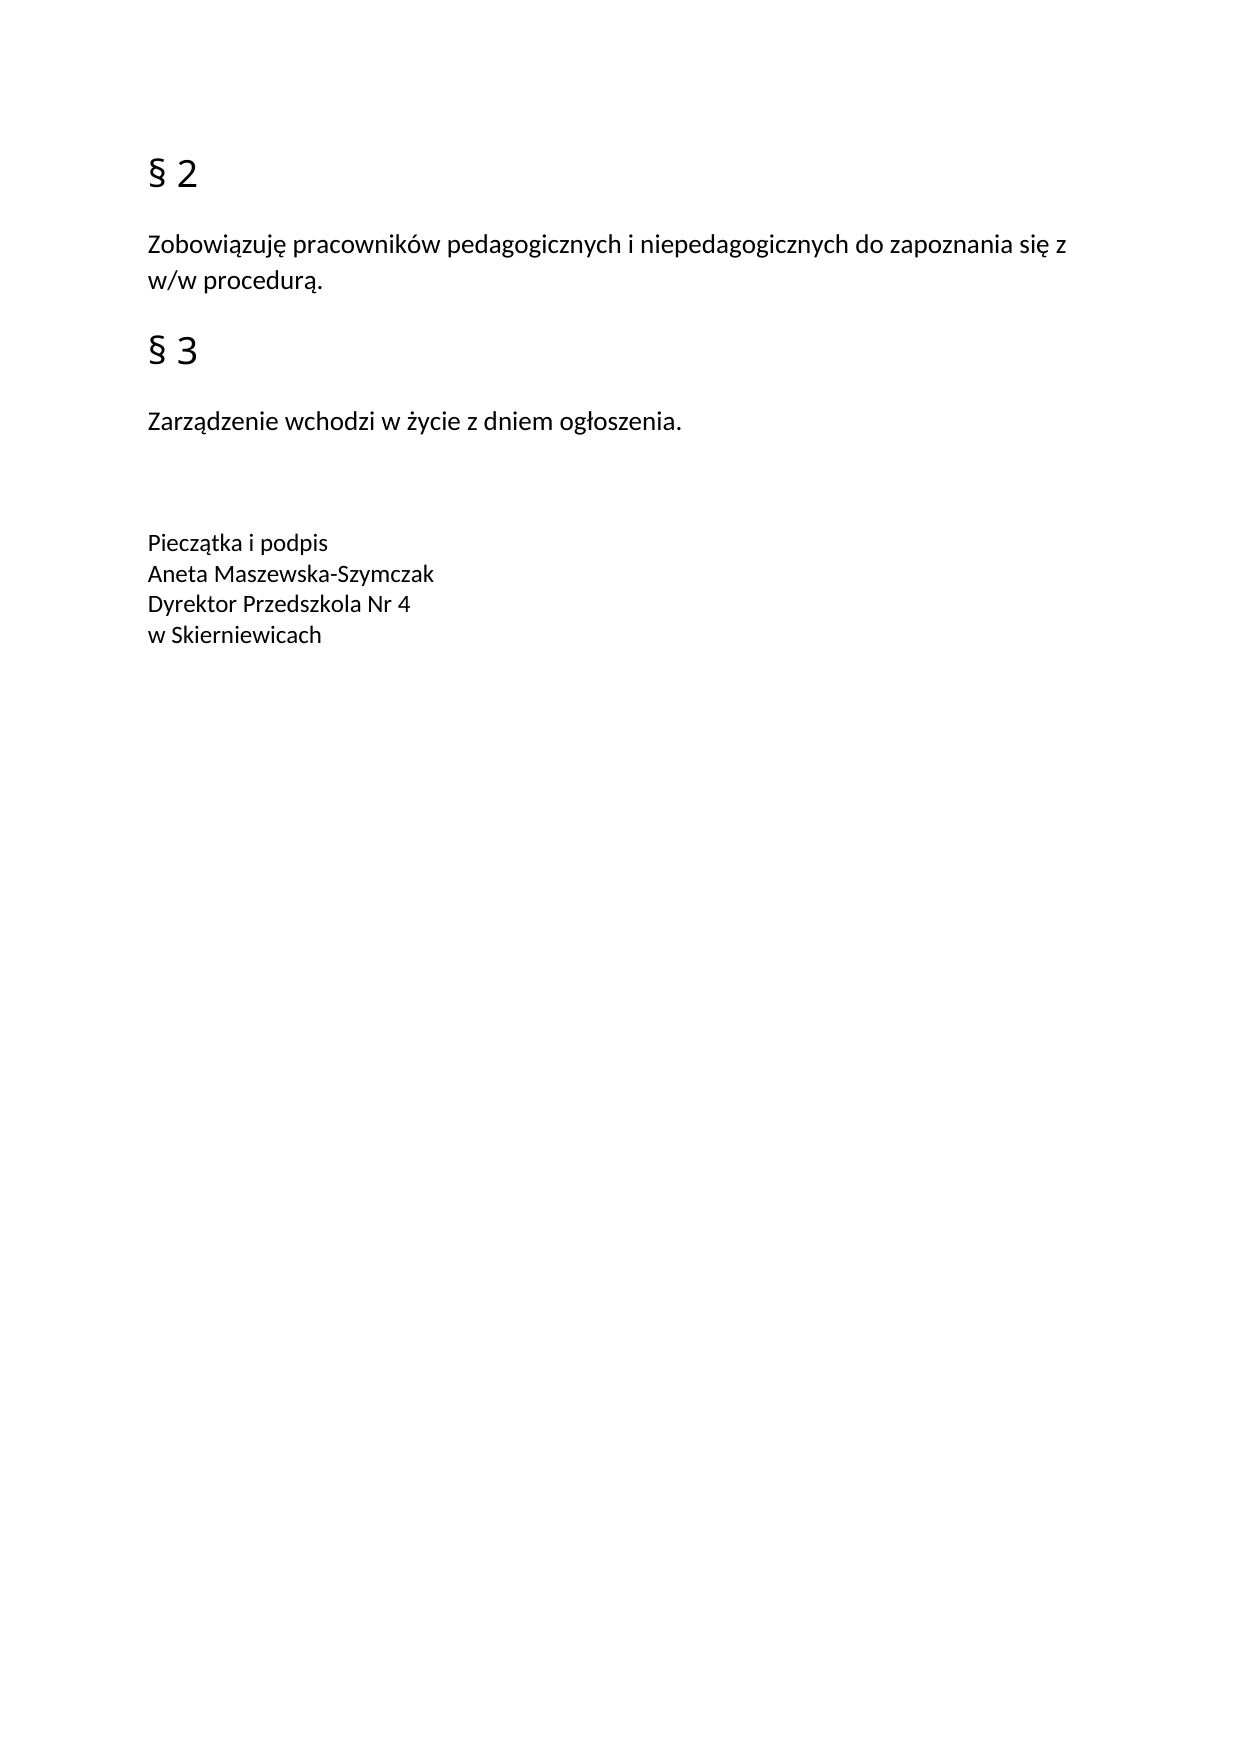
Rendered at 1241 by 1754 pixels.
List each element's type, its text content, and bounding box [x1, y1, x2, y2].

subtitle § 2 [148, 148, 1093, 199]
text Pieczątka i podpis [148, 527, 1093, 558]
text Zobowiązuję pracowników pedagogicznych i niepedagogicznych do zapoznania się z w/w procedurą. [148, 228, 1093, 296]
text w Skierniewicach [148, 619, 1093, 649]
text Aneta Maszewska-Szymczak [148, 558, 1093, 588]
text Dyrektor Przedszkola Nr 4 [148, 588, 1093, 619]
subtitle § 3 [148, 324, 1093, 375]
text Zarządzenie wchodzi w życie z dniem ogłoszenia. [148, 404, 1093, 437]
